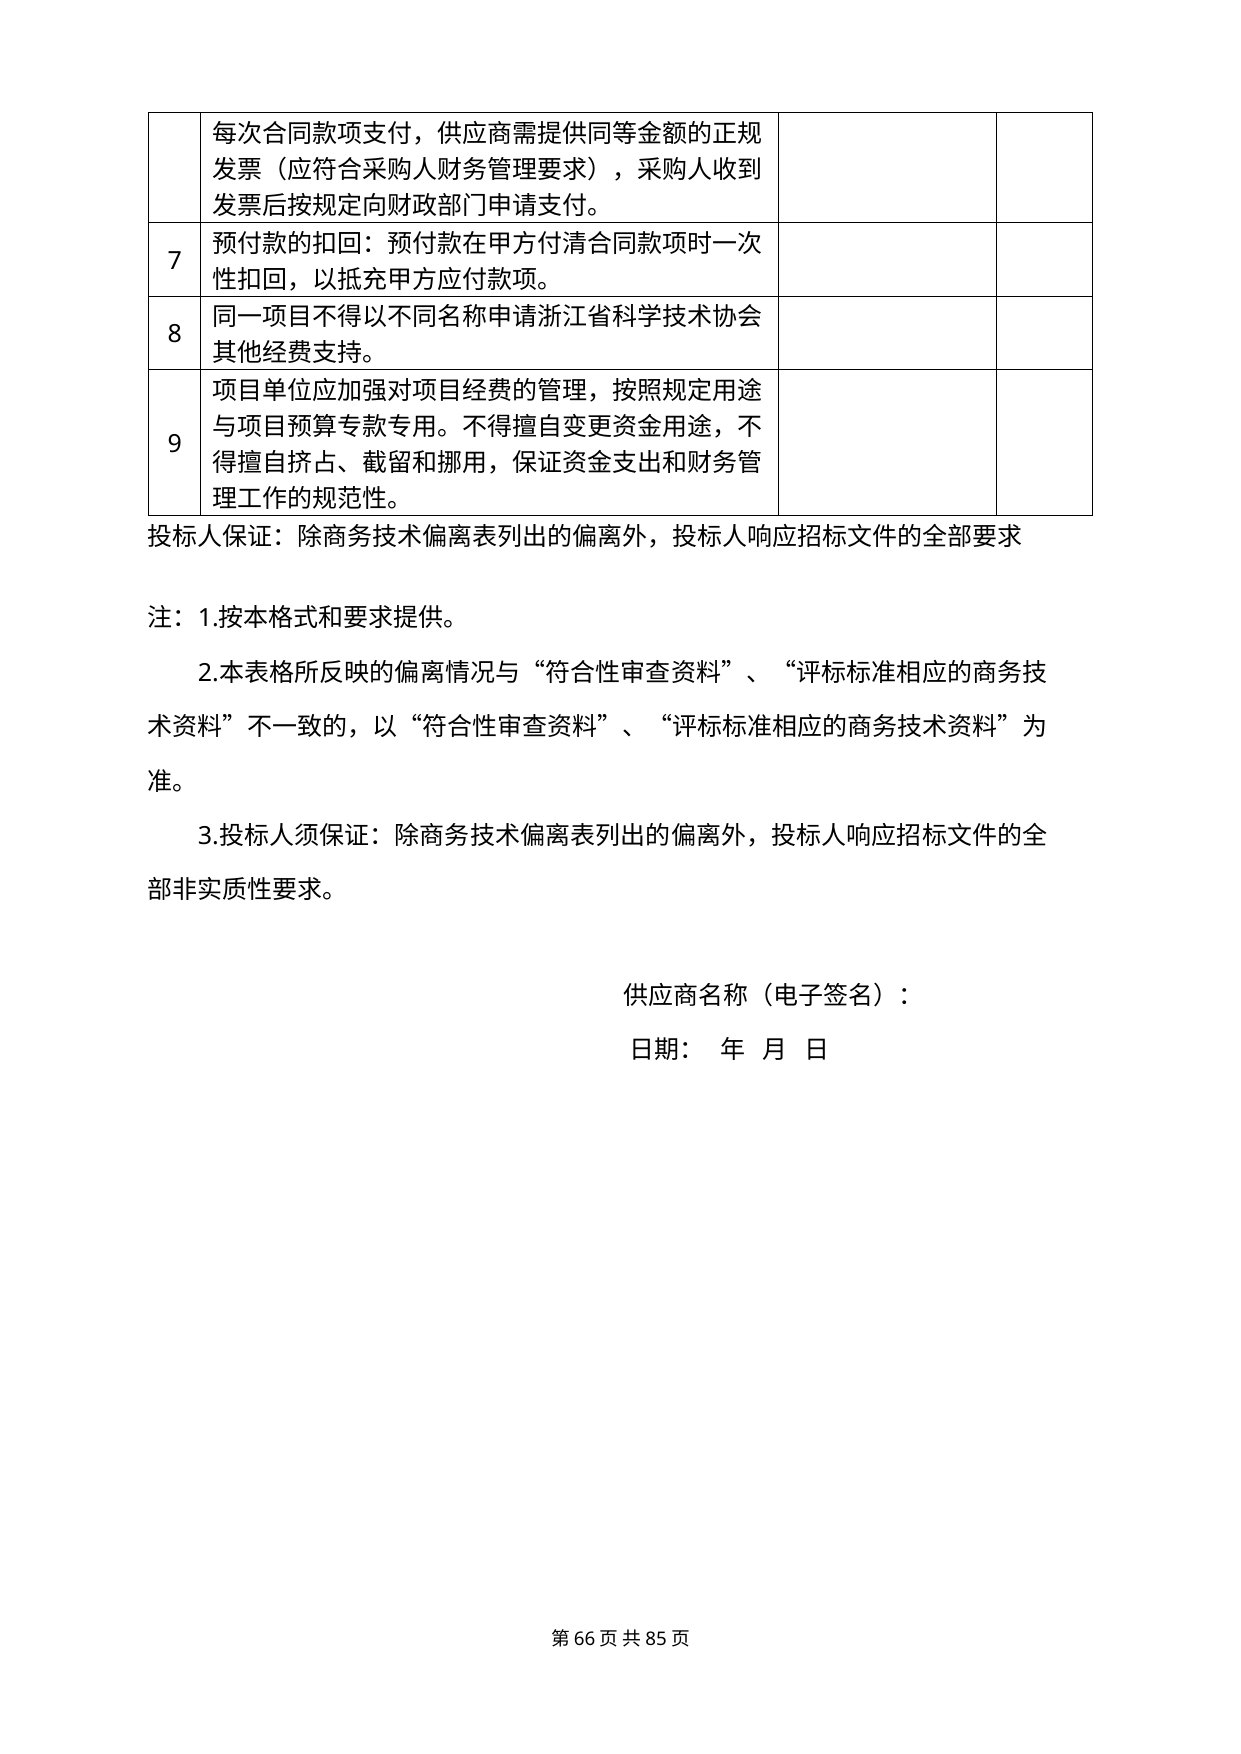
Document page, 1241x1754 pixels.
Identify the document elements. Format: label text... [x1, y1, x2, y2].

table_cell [201, 113, 778, 222]
table_cell [997, 223, 1092, 296]
text 日期： 年 月 日 [629, 1029, 1092, 1066]
table_cell 7 [149, 223, 200, 296]
table_cell 8 [149, 297, 200, 369]
table_cell 项目单位应加强对项目经费的管理，按照规定用途与项目预算专款专用。不得擅自变更资金用途，不得擅自挤占、截留和挪用，保证资金支出和财务管理工作的规范性。 [201, 370, 778, 515]
text 注：1.按本格式和要求提供。 [148, 598, 1049, 634]
table_cell 9 [149, 370, 200, 515]
table_cell 预付款的扣回：预付款在甲方付清合同款项时一次性扣回，以抵充甲方应付款项。 [201, 223, 778, 296]
table_cell [997, 370, 1092, 515]
table_cell [779, 297, 996, 369]
table_cell [779, 370, 996, 515]
table_cell [997, 297, 1092, 369]
table_cell [779, 223, 996, 296]
text 3.投标人须保证：除商务技术偏离表列出的偏离外，投标人响应招标文件的全部非实质性要求。 [148, 815, 1049, 906]
table_cell [997, 113, 1092, 222]
table_cell [779, 113, 996, 222]
text 2.本表格所反映的偏离情况与“符合性审查资料”、“评标标准相应的商务技术资料”不一致的，以“符合性审查资料”、“评标标准相应的商务技术资料”为准。 [148, 652, 1049, 797]
text 供应商名称（电子签名）： [148, 975, 976, 1011]
table_cell 6 [149, 113, 200, 222]
text 投标人保证：除商务技术偏离表列出的偏离外，投标人响应招标文件的全部要求 [148, 516, 1092, 552]
table_cell 同一项目不得以不同名称申请浙江省科学技术协会其他经费支持。 [201, 297, 778, 369]
